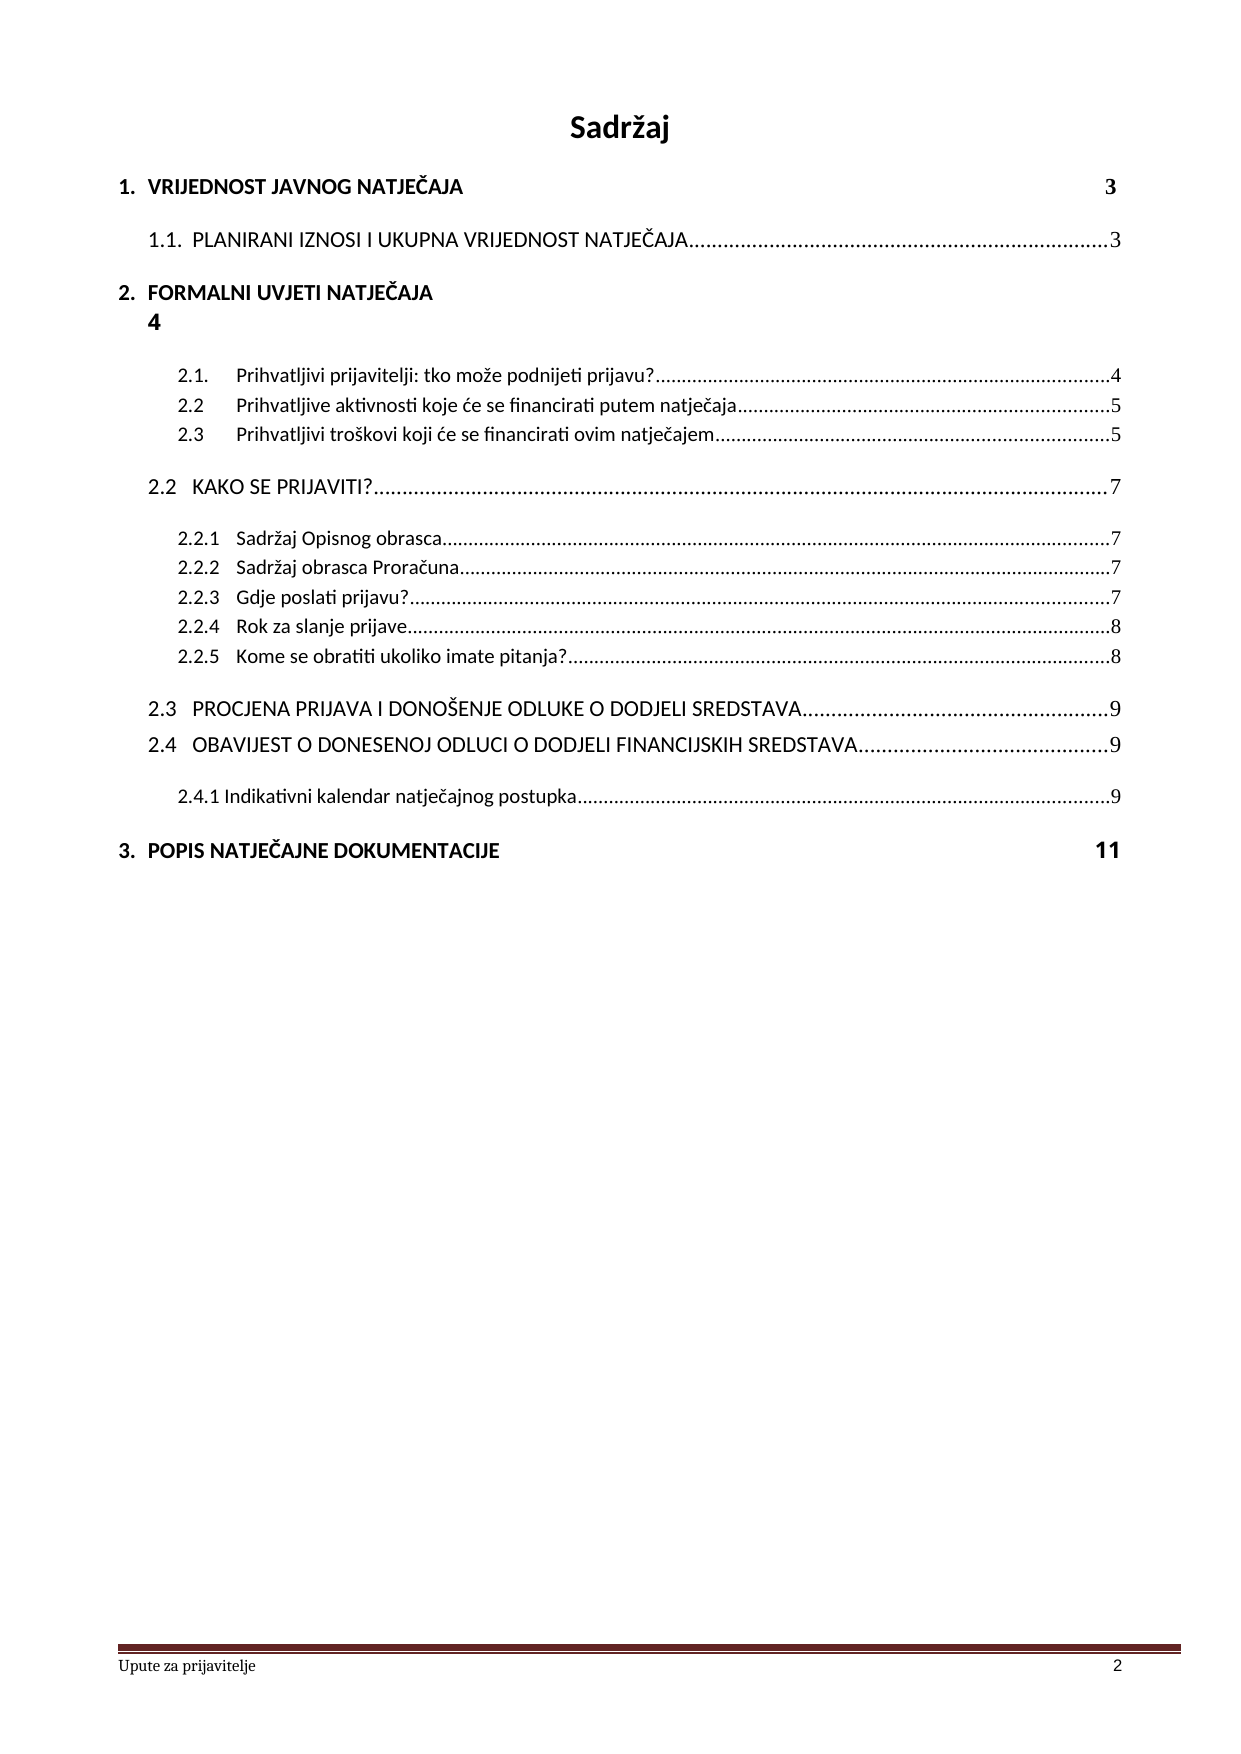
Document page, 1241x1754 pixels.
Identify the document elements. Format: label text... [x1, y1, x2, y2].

text 2.2.5 Kome se obratiti ukoliko imate pitanja? 8 [177, 643, 1122, 669]
text 2.2.3 Gdje poslati prijavu? 7 [177, 584, 1122, 609]
text 1. vrijednost javnog natječaja 3 [118, 172, 1122, 200]
text 2.4.1 Indikativni kalendar natječajnog postupka 9 [177, 783, 1122, 808]
text 3. POPIS NATJEČAJNE DOKUMENTACIJE 11 [118, 833, 1122, 865]
text 2.3 PROCJENA PRIJAVA I DONOŠENJE ODLUKE O DODJELI SREDSTAVA 9 [148, 694, 1122, 722]
text 1.1. PLANIRANI IZNOSI I UKUPNA VRIJEDNOST NATJEČAJA 3 [148, 225, 1122, 253]
text 2. FORMALNI UVJETI NATJEČAJA 4 [118, 278, 1122, 337]
text 2.2.2 Sadržaj obrasca Proračuna 7 [177, 554, 1122, 580]
text 2.4 OBAVIJEST O DONESENOJ ODLUCI O DODJELI FINANCIJSKIH SREDSTAVA 9 [148, 730, 1122, 758]
text 2.3 Prihvatljivi troškovi koji će se financirati ovim natječajem 5 [177, 422, 1122, 447]
text 2.2.4 Rok za slanje prijave 8 [177, 614, 1122, 639]
subtitle Sadržaj [118, 106, 1122, 147]
text 2.2 Prihvatljive aktivnosti koje će se financirati putem natječaja 5 [177, 392, 1122, 417]
text 2.2 KAKO SE PRIJAVITI? 7 [148, 472, 1122, 500]
text 2.2.1 Sadržaj Opisnog obrasca 7 [177, 525, 1122, 550]
text 2.1. Prihvatljivi prijavitelji: tko može podnijeti prijavu? 4 [177, 362, 1122, 388]
